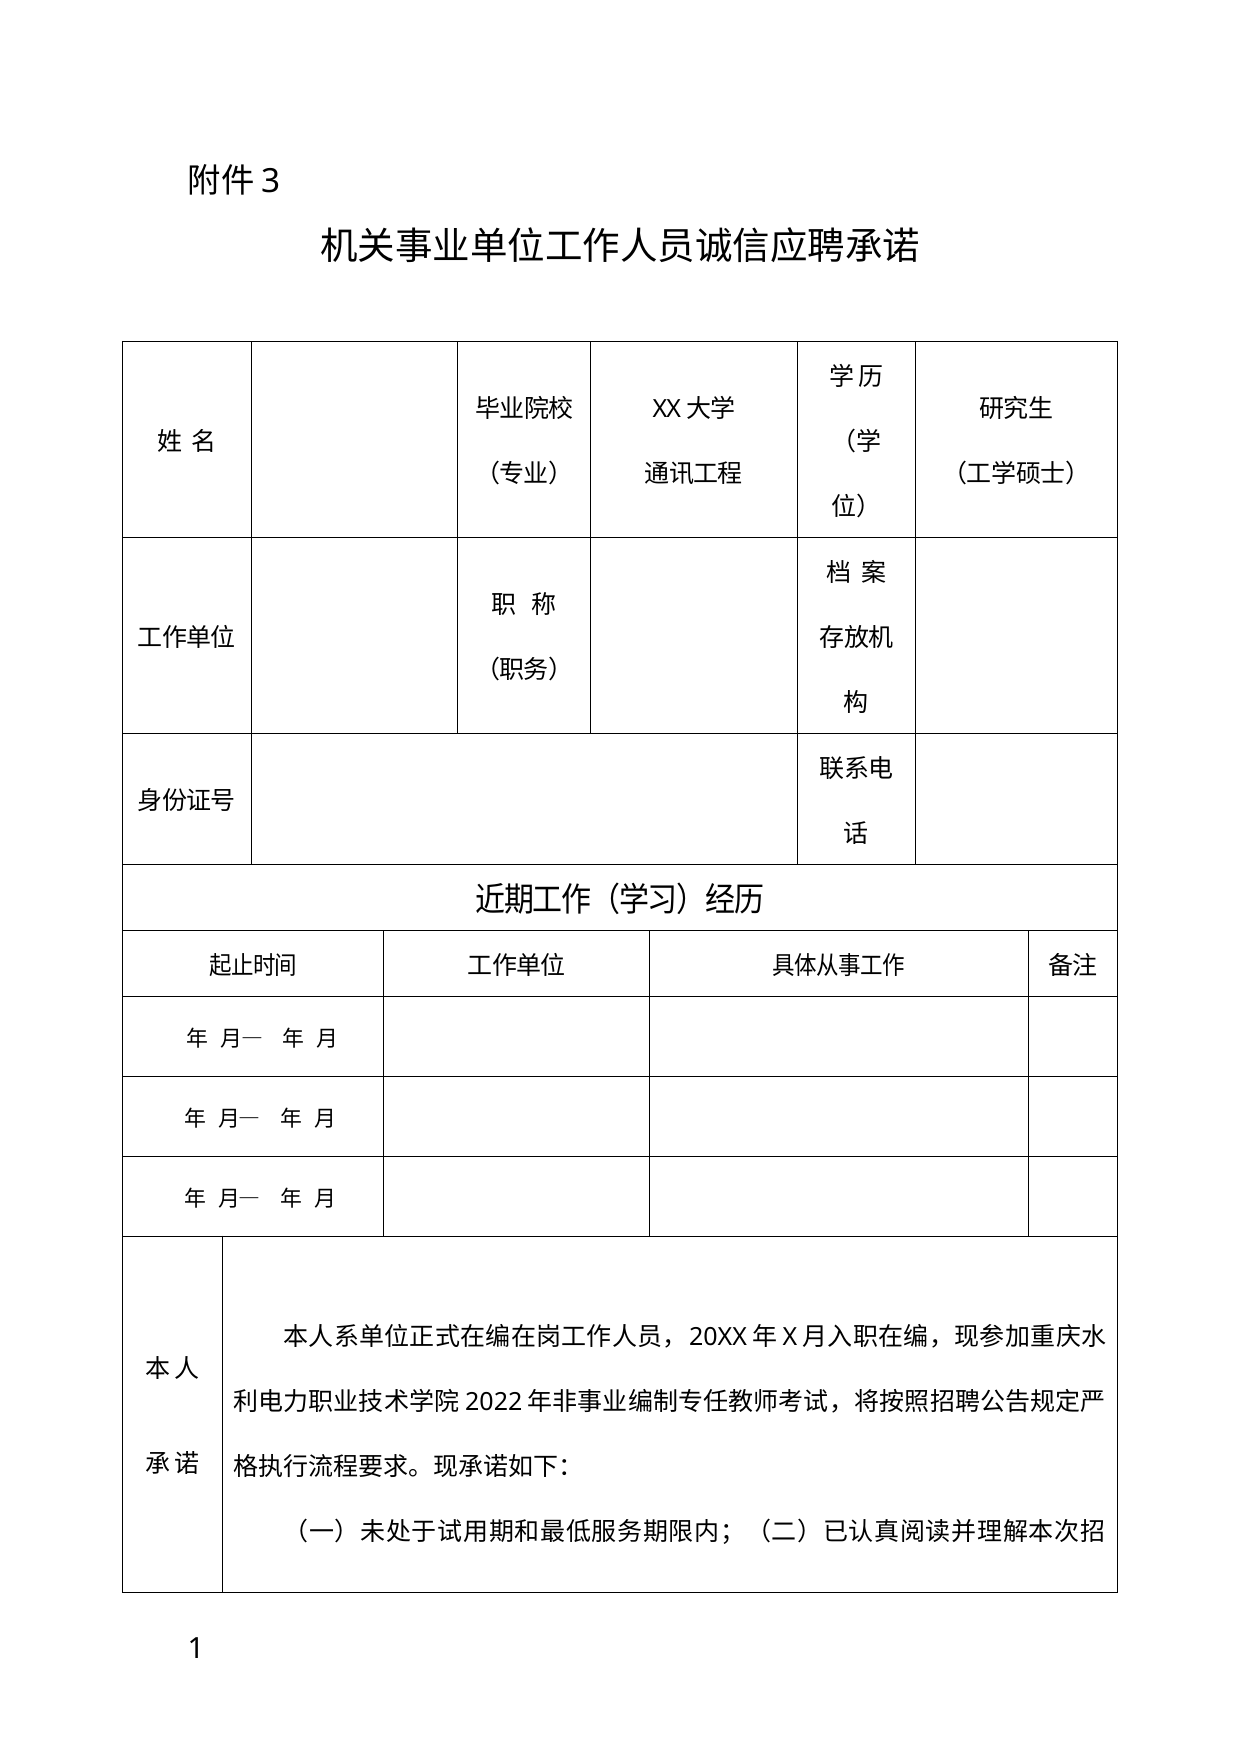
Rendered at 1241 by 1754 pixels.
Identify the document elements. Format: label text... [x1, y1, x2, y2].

table_cell [1029, 1157, 1117, 1236]
table_header 毕业院校（专业） [458, 342, 590, 537]
text 机关事业单位工作人员诚信应聘承诺 [187, 211, 1053, 276]
table_cell 年 月— 年 月 [123, 1077, 383, 1156]
table_header 研究生 （工学硕士） [916, 342, 1117, 537]
table_cell 本 人 承 诺 [123, 1237, 222, 1592]
table_cell [916, 734, 1117, 864]
table_cell 工作单位 [384, 931, 649, 996]
table_cell [916, 538, 1117, 733]
table_cell [384, 1157, 649, 1236]
table_cell [650, 997, 1028, 1076]
table_cell 具体从事工作 [650, 931, 1028, 996]
table_cell 身份证号 [123, 734, 251, 864]
table_cell 档 案 存放机构 [798, 538, 915, 733]
table_cell 职 称 （职务） [458, 538, 590, 733]
table_cell 年 月— 年 月 [123, 997, 383, 1076]
table_cell 工作单位 [123, 538, 251, 733]
table_cell [252, 538, 457, 733]
table_cell [384, 997, 649, 1076]
table_cell 联系电话 [798, 734, 915, 864]
table_cell 起止时间 [123, 931, 383, 996]
table_cell [650, 1157, 1028, 1236]
table_cell 备注 [1029, 931, 1117, 996]
table_header 学 历 （学位） [798, 342, 915, 537]
table_cell [1029, 1077, 1117, 1156]
table_cell [252, 734, 797, 864]
table_cell 近期工作（学习）经历 [123, 865, 1117, 930]
table_cell [650, 1077, 1028, 1156]
table_cell 年 月— 年 月 [123, 1157, 383, 1236]
table_cell [384, 1077, 649, 1156]
table_header XX大学 通讯工程 [591, 342, 797, 537]
table_cell [591, 538, 797, 733]
table_header [252, 342, 457, 537]
table_cell [1029, 997, 1117, 1076]
text 附件3 [187, 146, 1053, 211]
table_header 姓 名 [123, 342, 251, 537]
